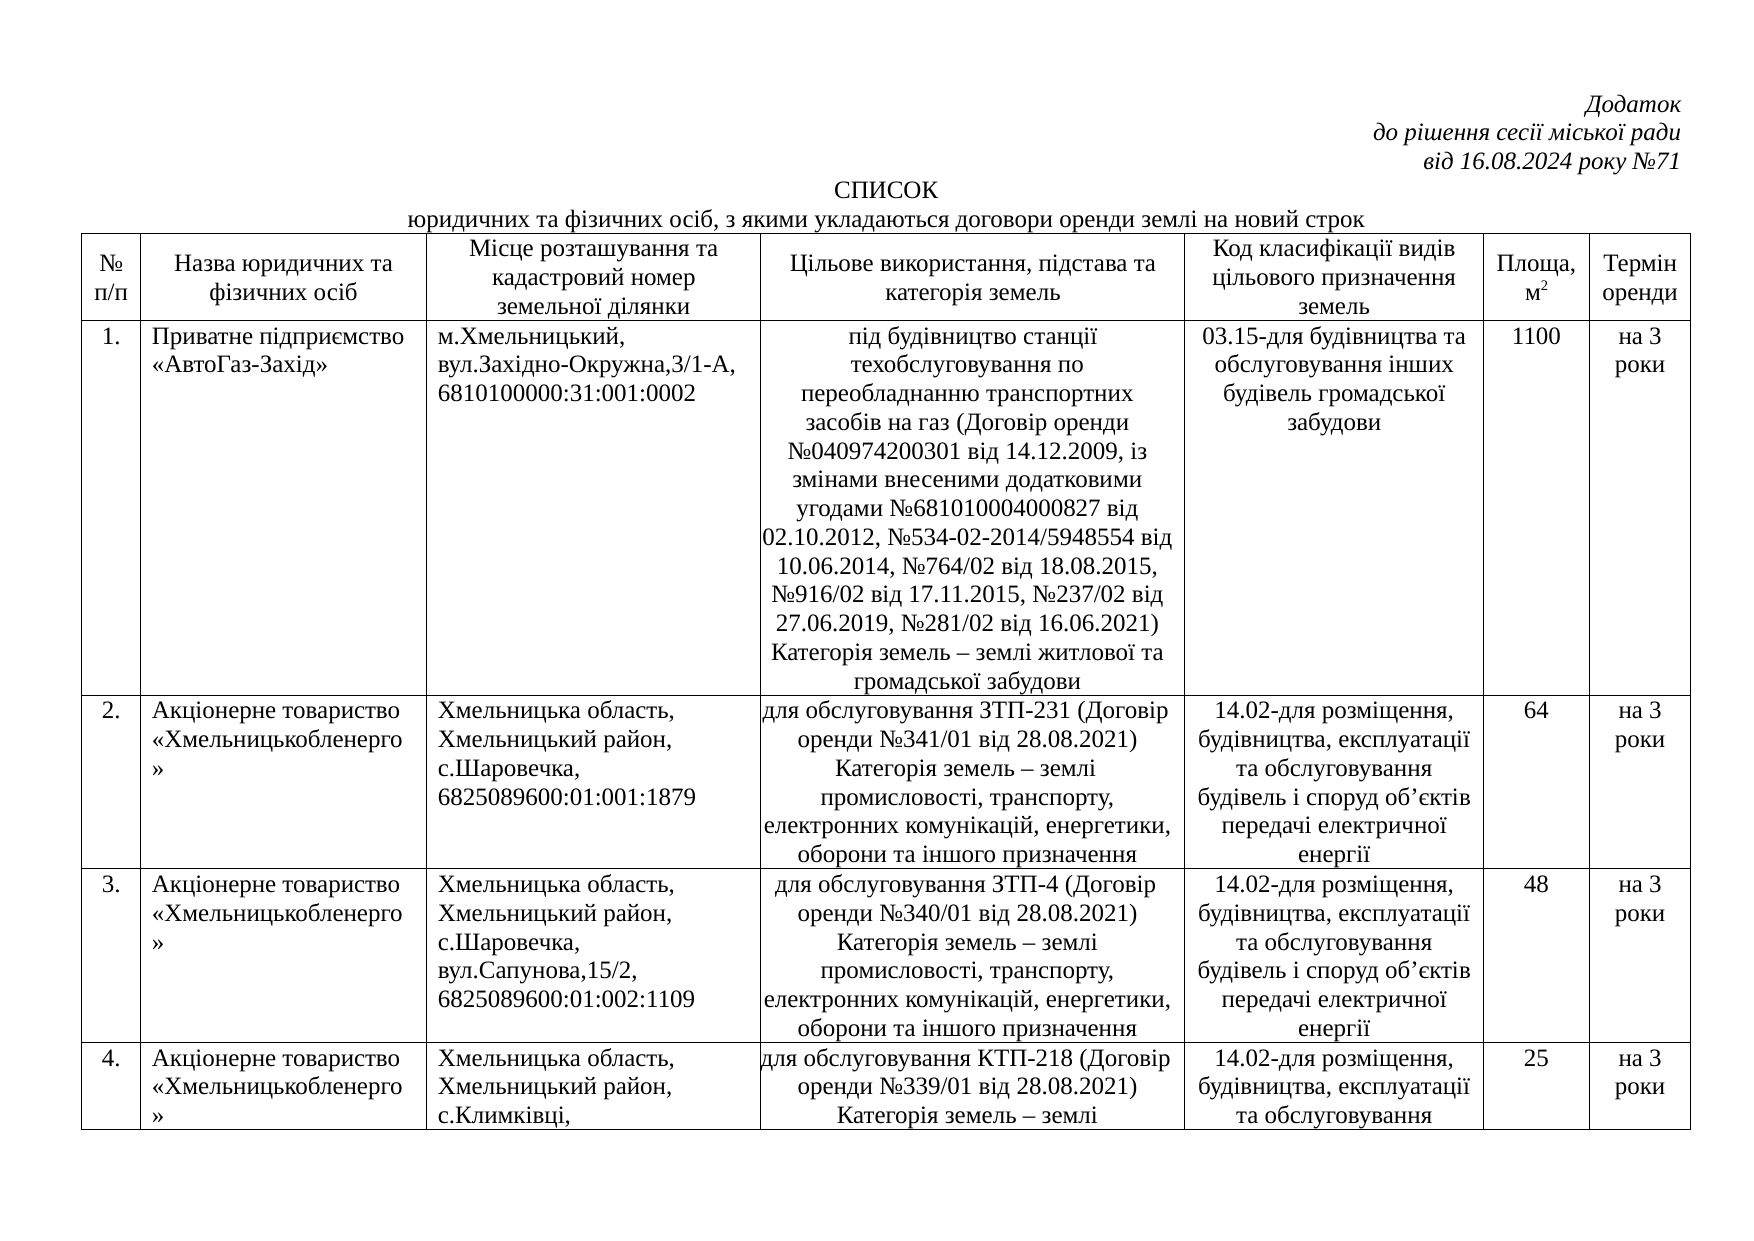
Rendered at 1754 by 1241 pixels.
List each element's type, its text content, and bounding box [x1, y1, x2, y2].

table_cell 2. [82, 696, 140, 868]
text СПИСОК [89, 175, 1683, 204]
table_cell Акціонерне товариство «Хмельницькобленерго» [141, 696, 426, 868]
table_cell Акціонерне товариство «Хмельницькобленерго» [141, 1043, 426, 1129]
text Додаток [561, 89, 1683, 117]
table_cell 1100 [1484, 321, 1589, 694]
table_cell 03.15-для будівництва та обслуговування інших будівель громадської забудови [1185, 321, 1483, 694]
table_cell під будівництво станції техобслуговування по переобладнанню транспортних засобів на газ (Договір оренди №040974200301 від 14.12.2009, із змінами внесеними додатковими угодами №681010004000827 від 02.10.2012, №534-02-2014/5948554 від 10.06.2014, №764/02 від 18.08.2015, №916/02 від 17.11.2015, №237/02 від 27.06.2019, №281/02 від 16.06.2021) Категорія земель – землі житлової та громадської забудови [761, 321, 1184, 694]
table_cell для обслуговування ЗТП-231 (Договір оренди №341/01 від 28.08.2021) Категорія земель – землі промисловості, транспорту, електронних комунікацій, енергетики, оборони та іншого призначення [761, 696, 1184, 868]
table_cell для обслуговування ЗТП-4 (Договір оренди №340/01 від 28.08.2021) Категорія земель – землі промисловості, транспорту, електронних комунікацій, енергетики, оборони та іншого призначення [761, 869, 1184, 1042]
table_cell Приватне підприємство «АвтоГаз-Захід» [141, 321, 426, 694]
table_cell 25 [1484, 1043, 1589, 1129]
table_header Код класифікації видів цільового призначення земель [1185, 234, 1483, 320]
table_cell 1. [82, 321, 140, 694]
table_header Термін оренди [1590, 234, 1690, 320]
table_cell 14.02-для розміщення, будівництва, експлуатації та обслуговування будівель і споруд об’єктів передачі електричної енергії [1185, 696, 1483, 868]
table_cell 14.02-для розміщення, будівництва, експлуатації та обслуговування будівель і споруд об’єктів передачі електричної енергії [1185, 869, 1483, 1042]
table_cell 4. [82, 1043, 140, 1129]
table_cell Акціонерне товариство «Хмельницькобленерго» [141, 869, 426, 1042]
table_header Цільове використання, підстава та категорія земель [761, 234, 1184, 320]
table_cell на 3 роки [1590, 321, 1690, 694]
text юридичних та фізичних осіб, з якими укладаються договори оренди землі на новий строк [89, 204, 1683, 232]
table_cell 3. [82, 869, 140, 1042]
text від 16.08.2024 року №71 [561, 146, 1683, 175]
table_cell на 3 роки [1590, 869, 1690, 1042]
table_header Назва юридичних та фізичних осіб [141, 234, 426, 320]
text до рішення сесії міської ради [561, 117, 1683, 146]
table_cell Хмельницька область, Хмельницький район, с.Климківці, 6825081200:02:001:0901 [427, 1043, 760, 1129]
table_cell 14.02-для розміщення, будівництва, експлуатації та обслуговування будівель і споруд об’єктів передачі електричної енергії [1185, 1043, 1483, 1129]
table_header Площа, м2 [1484, 234, 1589, 320]
table_cell Хмельницька область, Хмельницький район, с.Шаровечка, вул.Сапунова,15/2, 6825089600:01:002:1109 [427, 869, 760, 1042]
table_header Місце розташування та кадастровий номер земельної ділянки [427, 234, 760, 320]
table_header № п/п [82, 234, 140, 320]
table_cell на 3 роки [1590, 696, 1690, 868]
table_cell 48 [1484, 869, 1589, 1042]
table_cell 64 [1484, 696, 1589, 868]
table_cell м.Хмельницький, вул.Західно-Окружна,3/1-А, 6810100000:31:001:0002 [427, 321, 760, 694]
table_cell Хмельницька область, Хмельницький район, с.Шаровечка, 6825089600:01:001:1879 [427, 696, 760, 868]
table_cell на 3 роки [1590, 1043, 1690, 1129]
